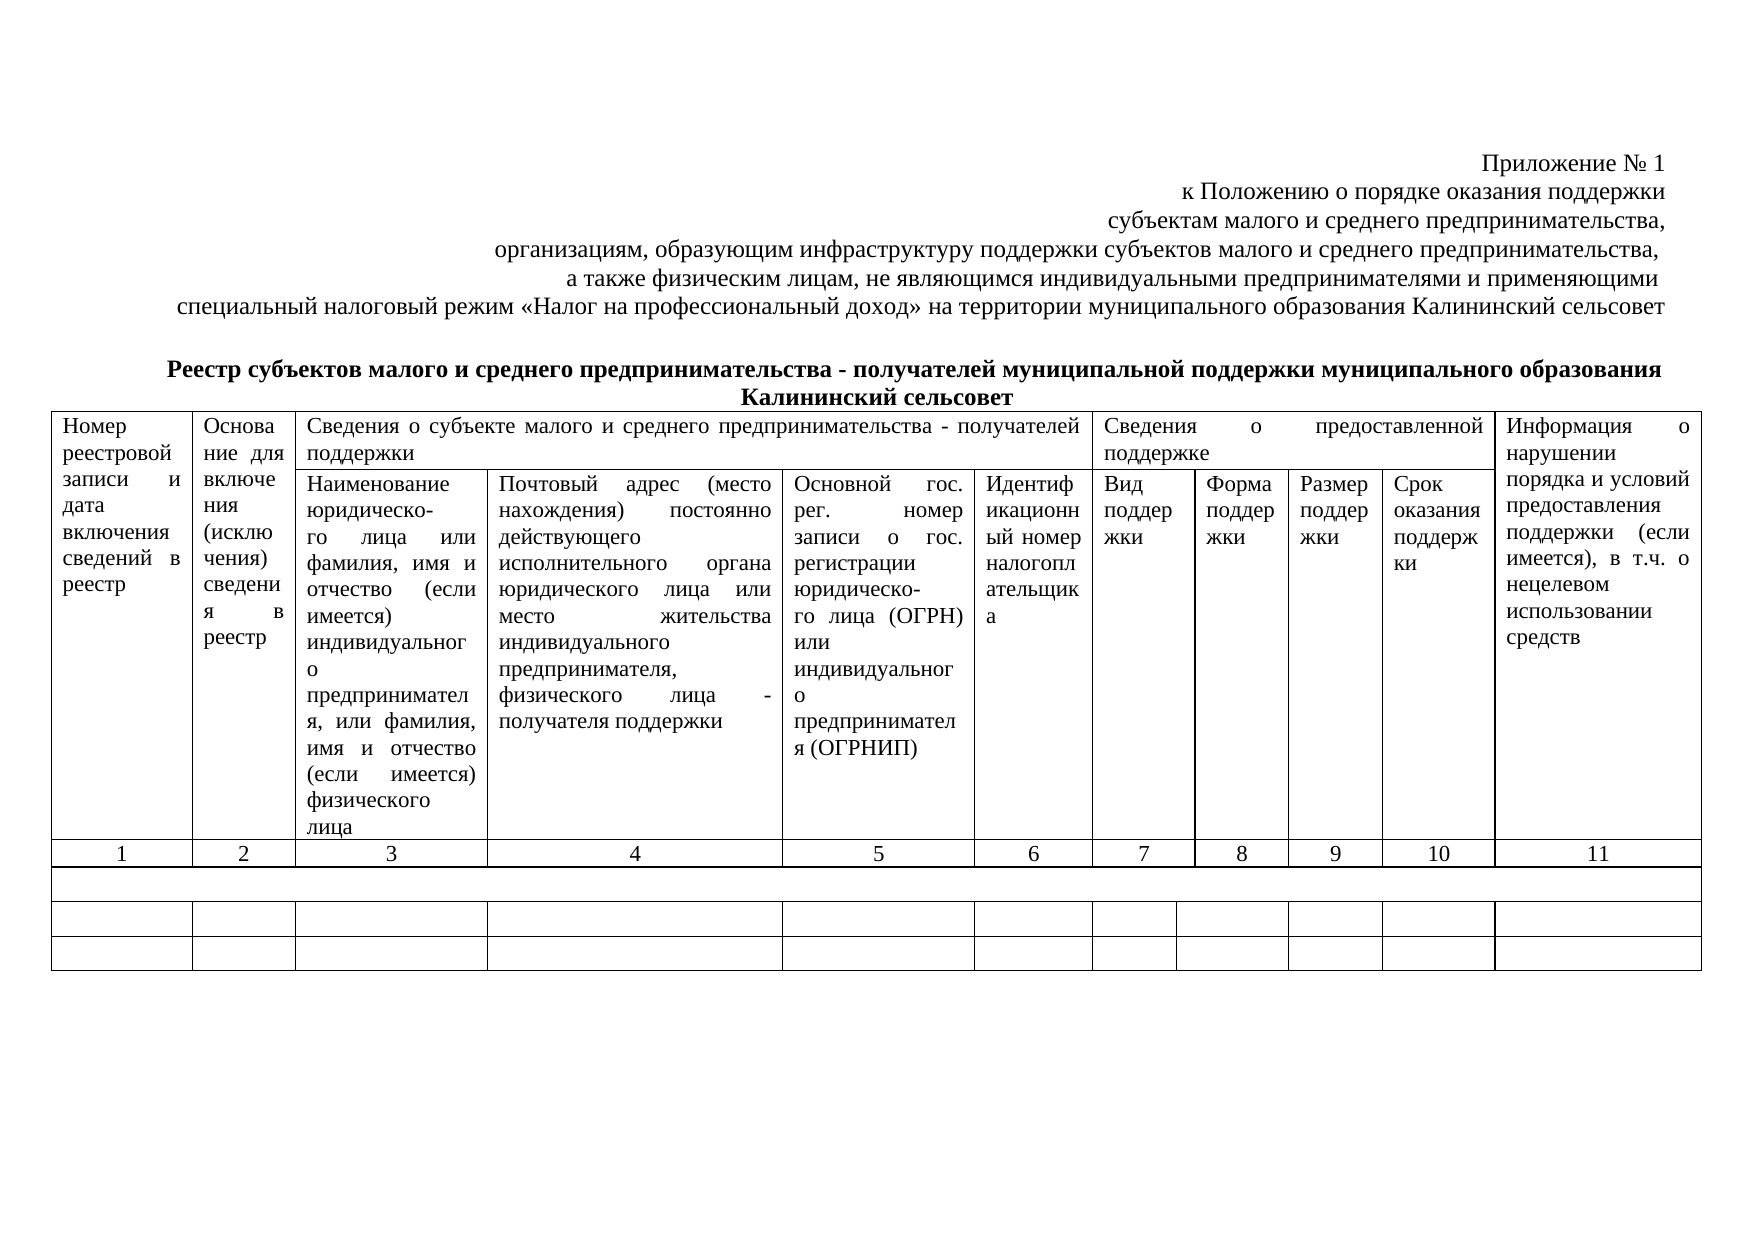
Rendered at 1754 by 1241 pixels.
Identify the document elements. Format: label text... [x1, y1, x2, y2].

table_cell [1093, 902, 1176, 936]
table_header Сведения о предоставленной поддержке [1093, 412, 1494, 469]
text к Положению о порядке оказания поддержки [89, 176, 1665, 205]
table_cell [1177, 937, 1288, 970]
table_cell Наименование юридическо- го лица или фамилия, имя и отчество (если имеется) индивидуального предпринимателя, или фамилия, имя и отчество (если имеется) физического лица [296, 470, 487, 839]
table_cell [52, 902, 192, 936]
table_cell [488, 937, 782, 970]
table_cell 5 [783, 840, 974, 866]
table_cell Почтовый адрес (место нахождения) постоянно действующего исполнительного органа юридического лица или место жительства индивидуального предпринимателя, физического лица - получателя поддержки [488, 470, 782, 839]
table_cell [1289, 902, 1382, 936]
table_cell 8 [1196, 840, 1288, 866]
table_cell 10 [1383, 840, 1494, 866]
table_cell [783, 937, 974, 970]
text организациям, образующим инфраструктуру поддержки субъектов малого и среднего предпринимательства, а также физическим лицам, не являющимся индивидуальными предпринимателями и применяющими специальный налоговый режим «Налог на профессиональный доход» на территории муниципального образования Калининский сельсовет [89, 234, 1665, 320]
table_cell [1496, 937, 1701, 970]
table_header Номер реестровой записи и дата включения сведений в реестр [52, 412, 192, 839]
table_cell [783, 902, 974, 936]
table_cell 6 [975, 840, 1092, 866]
table_header Основание для включения (исключения) сведения в реестр [193, 412, 295, 839]
table_cell [193, 937, 295, 970]
table_cell [488, 902, 782, 936]
text субъектам малого и среднего предпринимательства, [89, 205, 1665, 234]
table_cell 2 [193, 840, 295, 866]
table_cell [975, 937, 1092, 970]
table_cell Основной гос. рег. номер записи о гос. регистрации юридическо- го лица (ОГРН) или индивидуального предпринимателя (ОГРНИП) [783, 470, 974, 839]
table_header Сведения о субъекте малого и среднего предпринимательства - получателей поддержки [296, 412, 1092, 469]
table_cell [1383, 902, 1494, 936]
table_cell [193, 902, 295, 936]
table_cell [1093, 937, 1176, 970]
table_cell Форма поддержки [1196, 470, 1288, 839]
table_cell [975, 902, 1092, 936]
table_cell Срок оказания поддержки [1383, 470, 1494, 839]
table_cell [1177, 902, 1288, 936]
table_cell Размер поддержки [1289, 470, 1382, 839]
table_cell [1496, 902, 1701, 936]
table_cell [1289, 937, 1382, 970]
table_header Информация о нарушении порядка и условий предоставления поддержки (если имеется), в т.ч. о нецелевом использовании средств [1496, 412, 1701, 839]
text Приложение № 1 [89, 148, 1665, 176]
table_cell 3 [296, 840, 487, 866]
table_cell Вид поддержки [1093, 470, 1194, 839]
table_cell 9 [1289, 840, 1382, 866]
text Реестр субъектов малого и среднего предпринимательства - получателей муниципальной поддержки муниципального образования Калининский сельсовет [89, 354, 1665, 411]
table_cell Идентификационный номер налогоплательщика [975, 470, 1092, 839]
table_cell [296, 902, 487, 936]
table_cell 11 [1496, 840, 1701, 866]
table_cell 7 [1093, 840, 1194, 866]
table_cell [52, 868, 1701, 901]
table_cell [1383, 937, 1494, 970]
table_cell [296, 937, 487, 970]
table_cell 1 [52, 840, 192, 866]
table_cell 4 [488, 840, 782, 866]
table_cell [52, 937, 192, 970]
